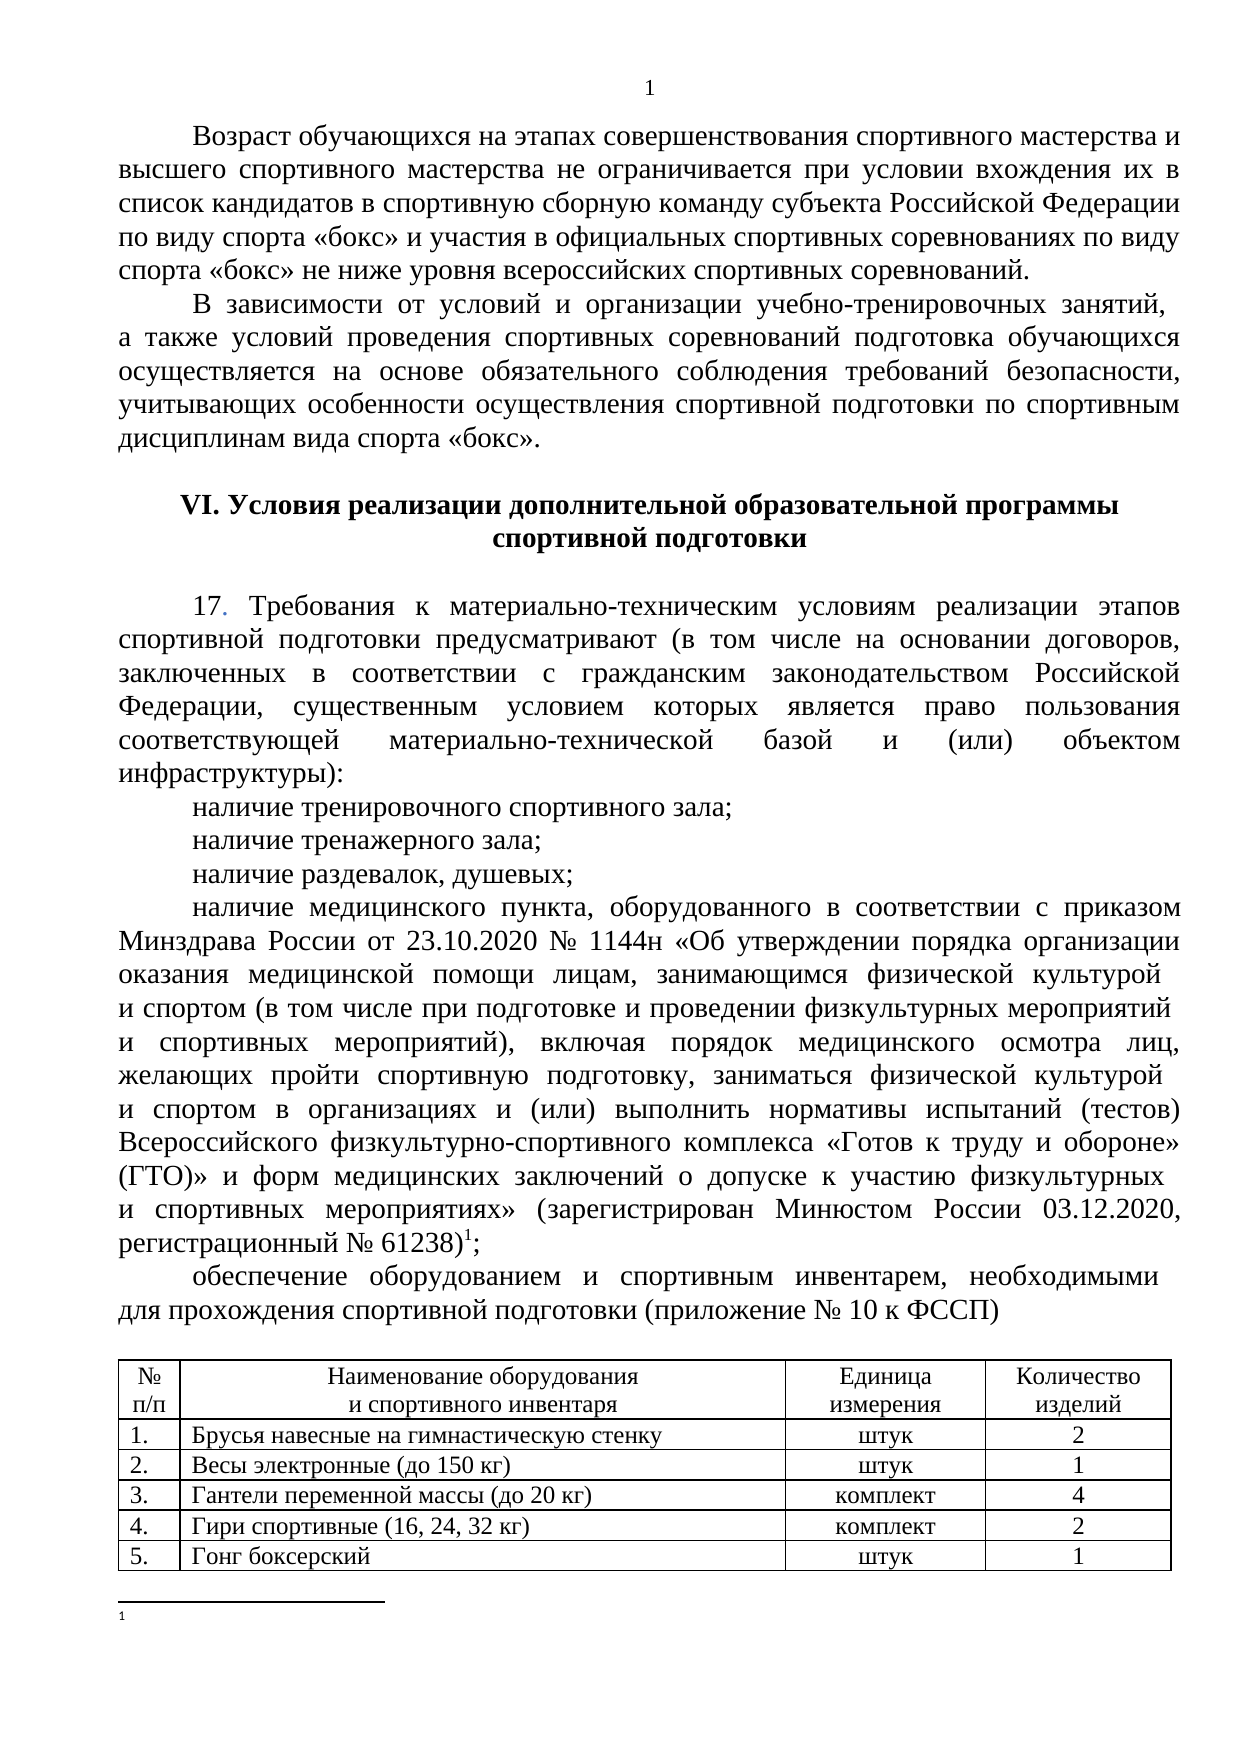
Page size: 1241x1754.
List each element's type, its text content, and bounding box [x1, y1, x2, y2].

text наличие тренировочного спортивного зала; [118, 789, 1181, 822]
table_cell Гонг боксерский [181, 1541, 785, 1570]
table_cell [119, 1481, 179, 1509]
text наличие медицинского пункта, оборудованного в соответствии с приказом Минздрава России от 23.10.2020 № 1144н «Об утверждении порядка организации оказания медицинской помощи лицам, занимающимся физической культурой и спортом (в том числе при подготовке и проведении физкультурных мероприятий и спортивных мероприятий), включая порядок медицинского осмотра лиц, желающих пройти спортивную подготовку, заниматься физической культурой и спортом в организациях и (или) выполнить нормативы испытаний (тестов) Всероссийского физкультурно-спортивного комплекса «Готов к труду и обороне» (ГТО)» и форм медицинских заключений о допуске к участию физкультурных и спортивных мероприятиях» (зарегистрирован Минюстом России 03.12.2020, регистрационный № 61238); [118, 889, 1181, 1258]
table_cell Гантели переменной массы (до 20 кг) [181, 1481, 785, 1509]
table_cell штук [786, 1450, 985, 1479]
table_cell штук [786, 1420, 985, 1448]
table_cell [119, 1511, 179, 1539]
table_cell 2 [986, 1420, 1170, 1448]
table_cell 1 [986, 1541, 1170, 1570]
text наличие раздевалок, душевых; [118, 856, 1181, 889]
table_header № п/п [119, 1361, 179, 1418]
text VI. Условия реализации дополнительной образовательной программы спортивной подготовки [118, 487, 1181, 554]
table_cell комплект [786, 1481, 985, 1509]
table_cell [119, 1541, 179, 1570]
table_cell Весы электронные (до 150 кг) [181, 1450, 785, 1479]
text 17. Требования к материально-техническим условиям реализации этапов спортивной подготовки предусматривают (в том числе на основании договоров, заключенных в соответствии с гражданским законодательством Российской Федерации, существенным условием которых является право пользования соответствующей материально-технической базой и (или) объектом инфраструктуры): [118, 588, 1181, 789]
table_cell 1 [986, 1450, 1170, 1479]
table_cell Гири спортивные (16, 24, 32 кг) [181, 1511, 785, 1539]
text обеспечение оборудованием и спортивным инвентарем, необходимыми для прохождения спортивной подготовки (приложение № 10 к ФССП) [118, 1258, 1181, 1326]
table_cell [119, 1450, 179, 1479]
table_cell [119, 1420, 179, 1448]
text В зависимости от условий и организации учебно-тренировочных занятий, а также условий проведения спортивных соревнований подготовка обучающихся осуществляется на основе обязательного соблюдения требований безопасности, учитывающих особенности осуществления спортивной подготовки по спортивным дисциплинам вида спорта «бокс». [118, 286, 1181, 453]
table_cell 2 [986, 1511, 1170, 1539]
table_header Единица измерения [786, 1361, 985, 1418]
table_cell штук [786, 1541, 985, 1570]
text Возраст обучающихся на этапах совершенствования спортивного мастерства и высшего спортивного мастерства не ограничивается при условии вхождения их в список кандидатов в спортивную сборную команду субъекта Российской Федерации по виду спорта «бокс» и участия в официальных спортивных соревнованиях по виду спорта «бокс» не ниже уровня всероссийских спортивных соревнований. [118, 118, 1181, 286]
table_cell комплект [786, 1511, 985, 1539]
table_header Наименование оборудования и спортивного инвентаря [181, 1361, 785, 1418]
table_header Количество изделий [986, 1361, 1170, 1418]
text наличие тренажерного зала; [118, 822, 1181, 856]
table_cell 4 [986, 1481, 1170, 1509]
table_cell Брусья навесные на гимнастическую стенку [181, 1420, 785, 1448]
